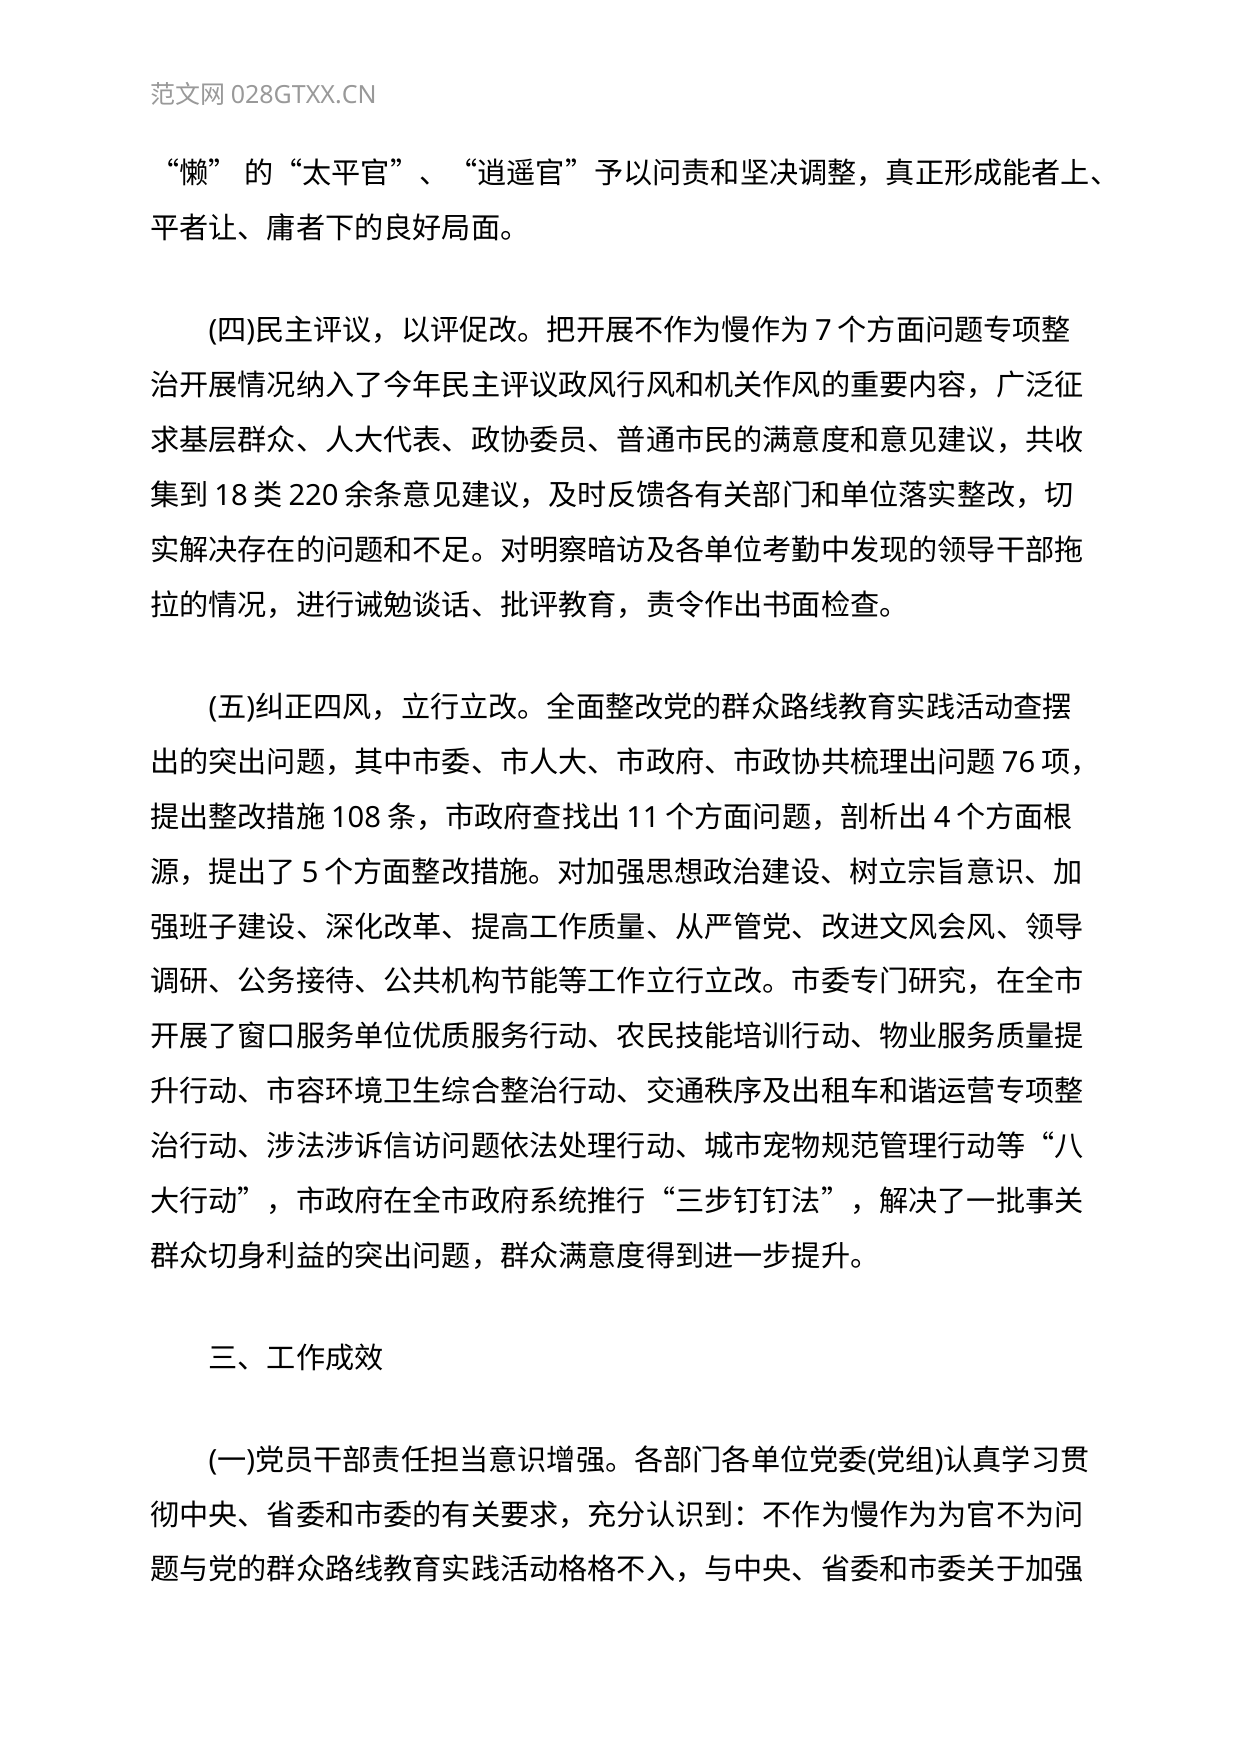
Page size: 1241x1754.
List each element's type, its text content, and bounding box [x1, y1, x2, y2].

text (四)民主评议，以评促改。把开展不作为慢作为7个方面问题专项整治开展情况纳入了今年民主评议政风行风和机关作风的重要内容，广泛征求基层群众、人大代表、政协委员、普通市民的满意度和意见建议，共收集到18类220余条意见建议，及时反馈各有关部门和单位落实整改，切实解决存在的问题和不足。对明察暗访及各单位考勤中发现的领导干部拖拉的情况，进行诫勉谈话、批评教育，责令作出书面检查。 [150, 307, 1090, 624]
text (五)纠正四风，立行立改。全面整改党的群众路线教育实践活动查摆出的突出问题，其中市委、市人大、市政府、市政协共梳理出问题76项，提出整改措施108条，市政府查找出11个方面问题，剖析出4个方面根源，提出了5个方面整改措施。对加强思想政治建设、树立宗旨意识、加强班子建设、深化改革、提高工作质量、从严管党、改进文风会风、领导调研、公务接待、公共机构节能等工作立行立改。市委专门研究，在全市开展了窗口服务单位优质服务行动、农民技能培训行动、物业服务质量提升行动、市容环境卫生综合整治行动、交通秩序及出租车和谐运营专项整治行动、涉法涉诉信访问题依法处理行动、城市宠物规范管理行动等“八大行动”，市政府在全市政府系统推行“三步钉钉法”，解决了一批事关群众切身利益的突出问题，群众满意度得到进一步提升。 [150, 683, 1090, 1275]
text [150, 150, 1090, 247]
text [150, 1436, 1090, 1588]
text 三、工作成效 [150, 1334, 1090, 1377]
